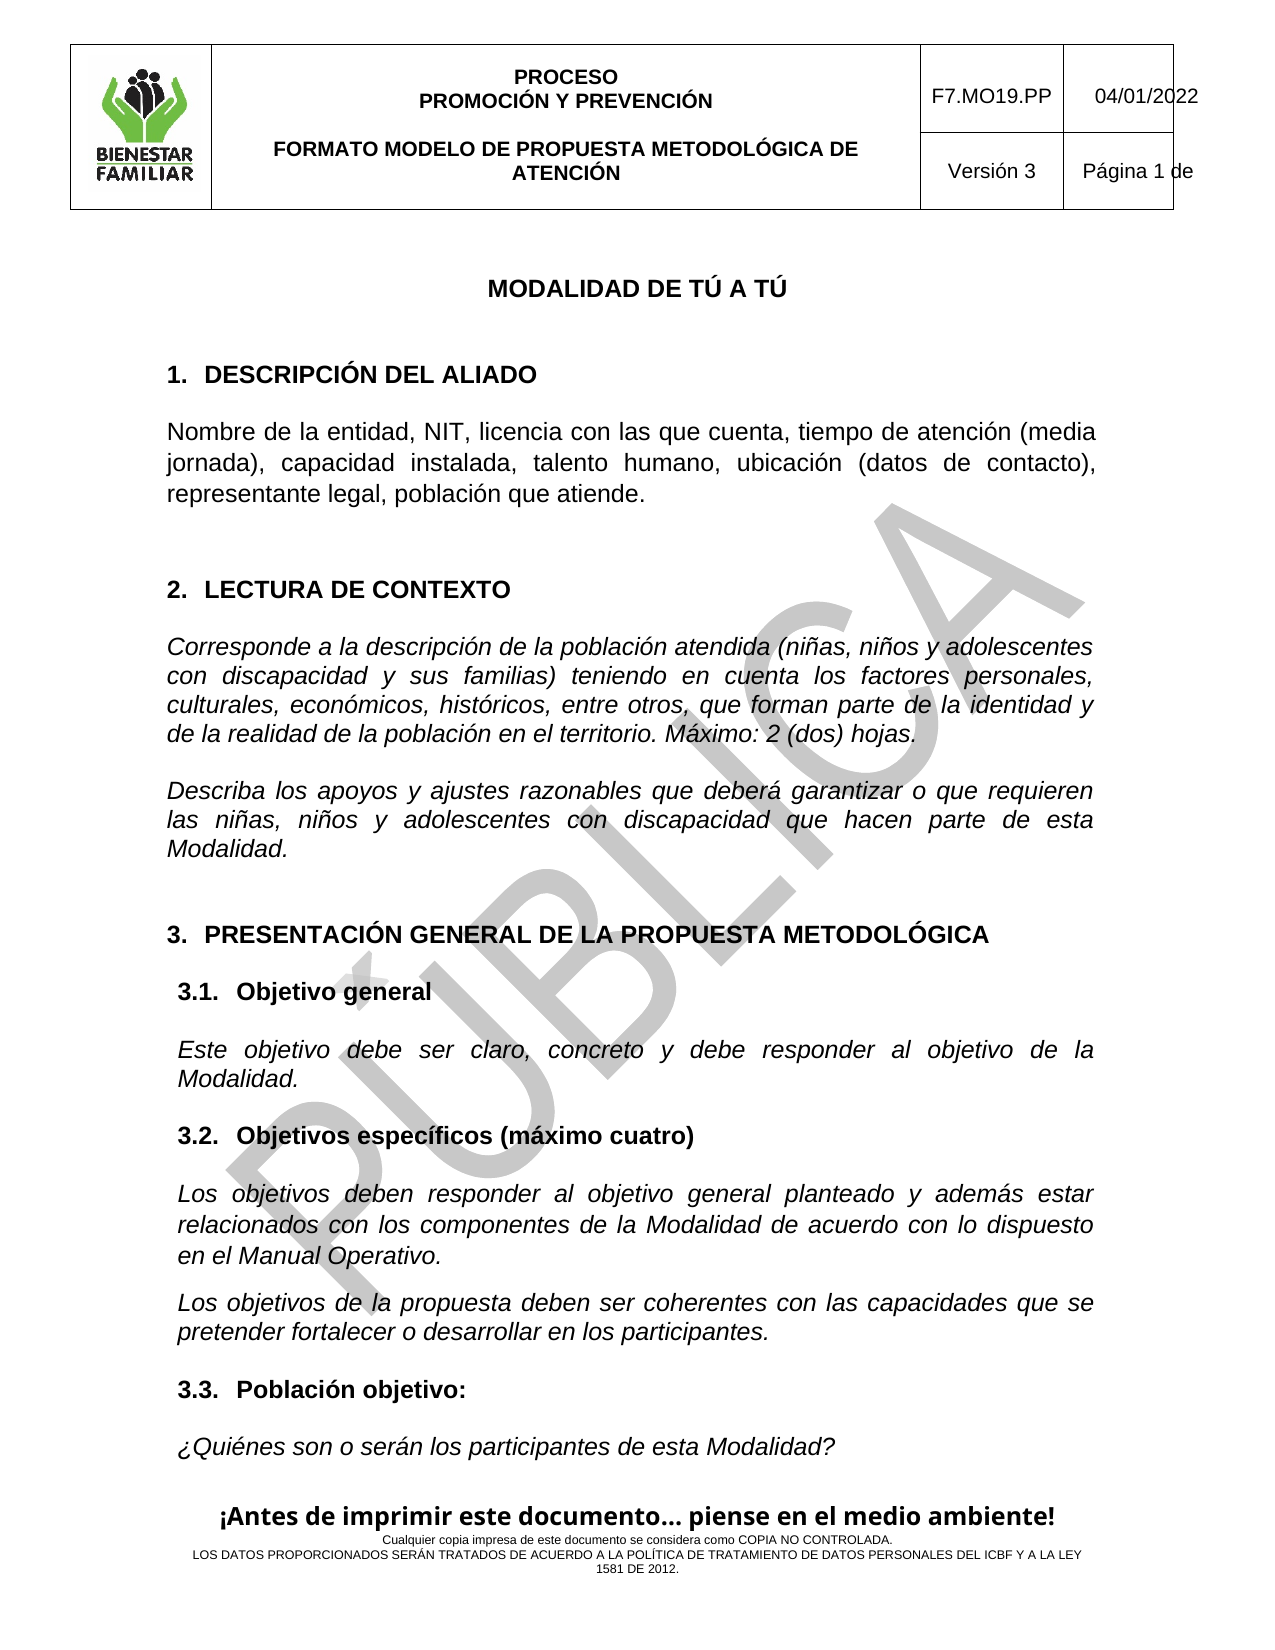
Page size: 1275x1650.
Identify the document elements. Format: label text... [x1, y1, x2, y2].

list Objetivos específicos (máximo cuatro) [177, 1121, 1098, 1150]
list Población objetivo: [177, 1375, 1098, 1403]
text Este objetivo debe ser claro, concreto y debe responder al objetivo de la Modalidad. [177, 1035, 1098, 1092]
text Los objetivos deben responder al objetivo general planteado y además estar relacionados con los componentes de la Modalidad de acuerdo con lo dispuesto en el Manual Operativo. [177, 1179, 1098, 1269]
list DESCRIPCIÓN DEL ALIADO [167, 360, 1098, 389]
list Objetivo general [177, 977, 1098, 1006]
text Los objetivos de la propuesta deben ser coherentes con las capacidades que se pretender fortalecer o desarrollar en los participantes. [177, 1288, 1098, 1346]
text Nombre de la entidad, NIT, licencia con las que cuenta, tiempo de atención (media jornada), capacidad instalada, talento humano, ubicación (datos de contacto), representante legal, población que atiende. [167, 417, 1098, 508]
text ¿Quiénes son o serán los participantes de esta Modalidad? [177, 1432, 1098, 1461]
picture [87, 55, 202, 192]
list LECTURA DE CONTEXTO [167, 575, 1098, 604]
text Corresponde a la descripción de la población atendida (niñas, niños y adolescentes con discapacidad y sus familias) teniendo en cuenta los factores personales, culturales, económicos, históricos, entre otros, que forman parte de la identidad y de la realidad de la población en el territorio. Máximo: 2 (dos) hojas. [167, 632, 1098, 747]
text Describa los apoyos y ajustes razonables que deberá garantizar o que requieren las niñas, niños y adolescentes con discapacidad que hacen parte de esta Modalidad. [167, 776, 1098, 862]
list PRESENTACIÓN GENERAL DE LA PROPUESTA METODOLÓGICA [167, 920, 1098, 949]
text MODALIDAD DE TÚ A TÚ [177, 274, 1098, 302]
